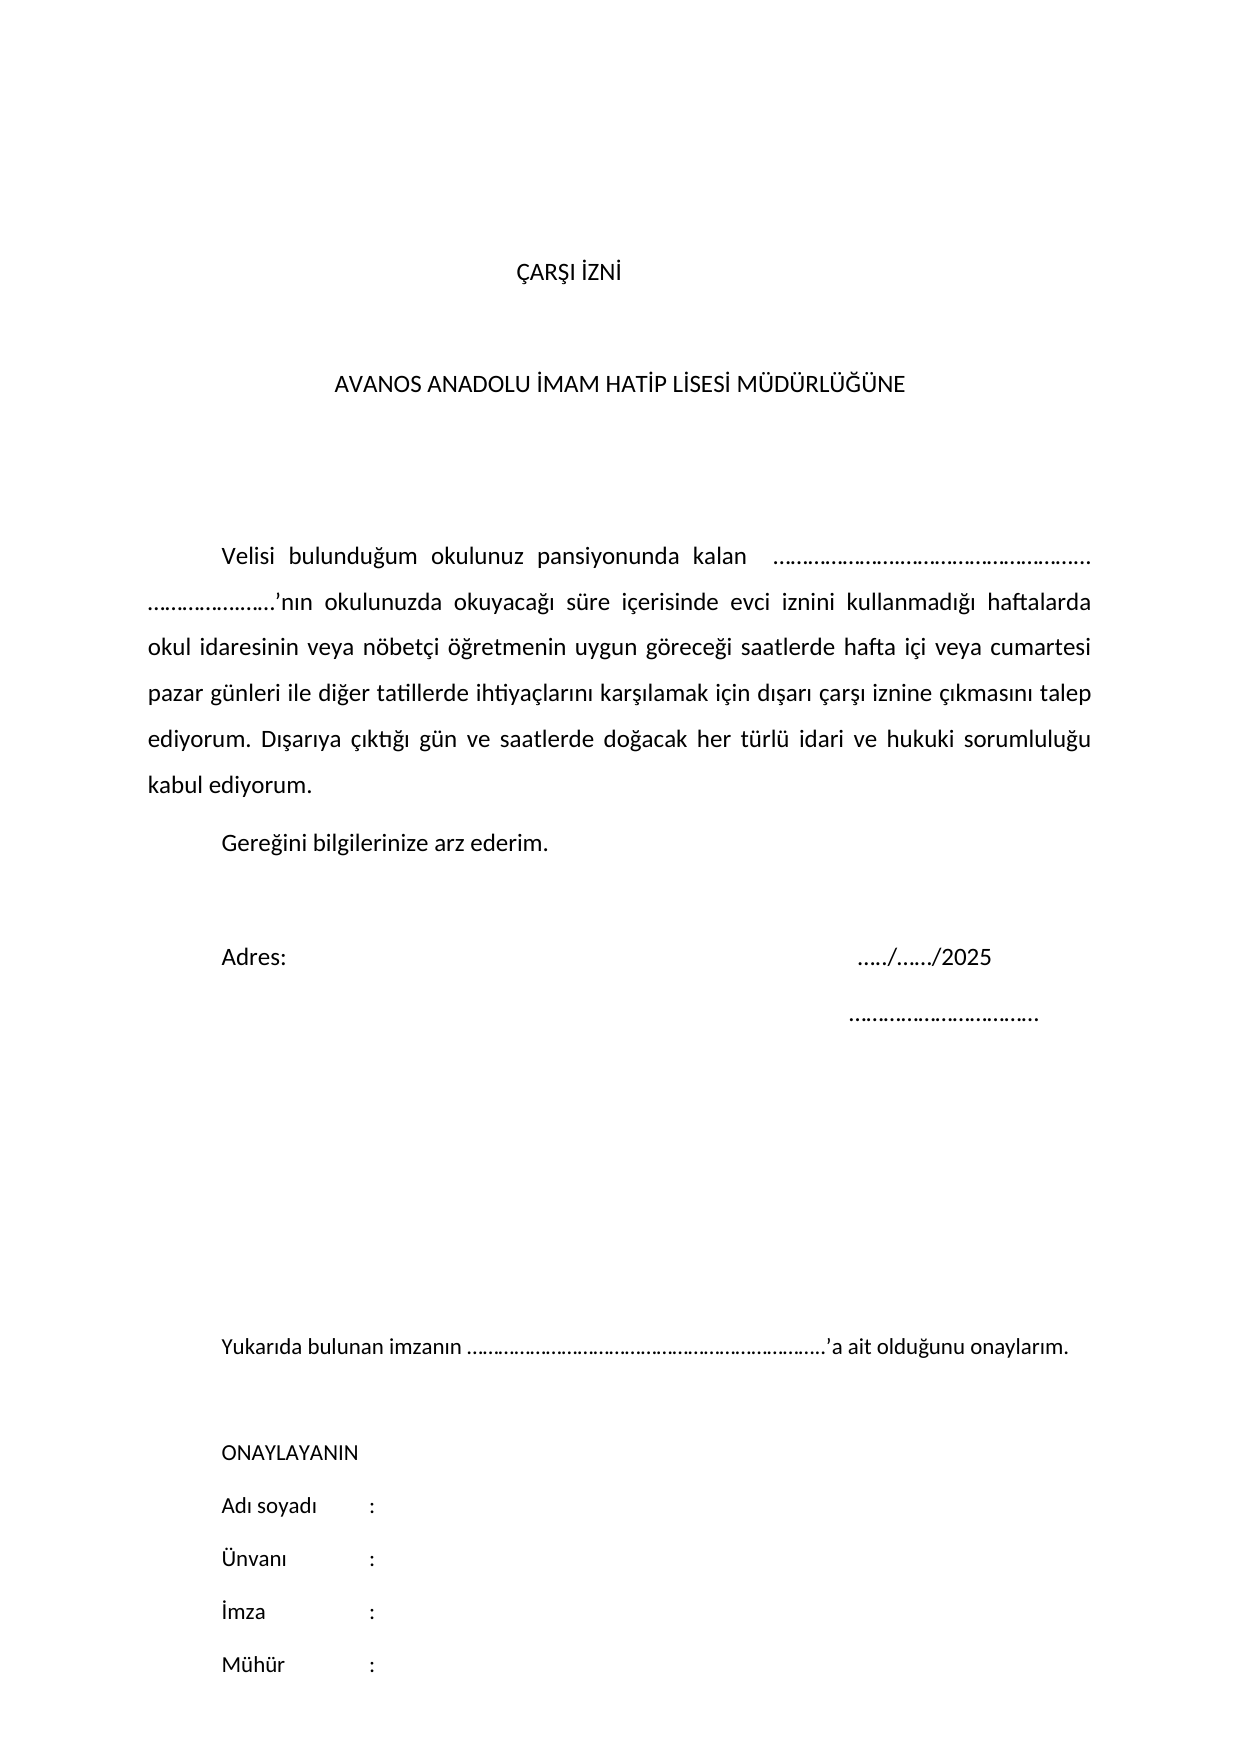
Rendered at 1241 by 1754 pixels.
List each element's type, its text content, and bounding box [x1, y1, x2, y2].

text İmza : [148, 1597, 1093, 1625]
text AVANOS ANADOLU İMAM HATİP LİSESİ MÜDÜRLÜĞÜNE [148, 368, 1093, 398]
text ÇARŞI İZNİ [443, 256, 1093, 287]
text …………………………… [148, 997, 1093, 1027]
text ONAYLAYANIN [148, 1438, 1093, 1466]
text Ünvanı : [148, 1544, 1093, 1572]
text Adı soyadı : [148, 1491, 1093, 1519]
text Adres: …../……/2025 [148, 941, 1093, 972]
text Yukarıda bulunan imzanın …………………………………………………………..’a ait olduğunu onaylarım. [148, 1332, 1093, 1360]
text Gereğini bilgilerinize arz ederim. [148, 827, 1093, 857]
text Mühür : [148, 1650, 1093, 1678]
text Velisi bulunduğum okulunuz pansiyonunda kalan ………………….…………………………...…………….……’nın okulunuzda okuyacağı süre içerisinde evci iznini kullanmadığı haftalarda okul idaresinin veya nöbetçi öğretmenin uygun göreceği saatlerde hafta içi veya cumartesi pazar günleri ile diğer tatillerde ihtiyaçlarını karşılamak için dışarı çarşı iznine çıkmasını talep ediyorum. Dışarıya çıktığı gün ve saatlerde doğacak her türlü idari ve hukuki sorumluluğu kabul ediyorum. [148, 540, 1093, 799]
